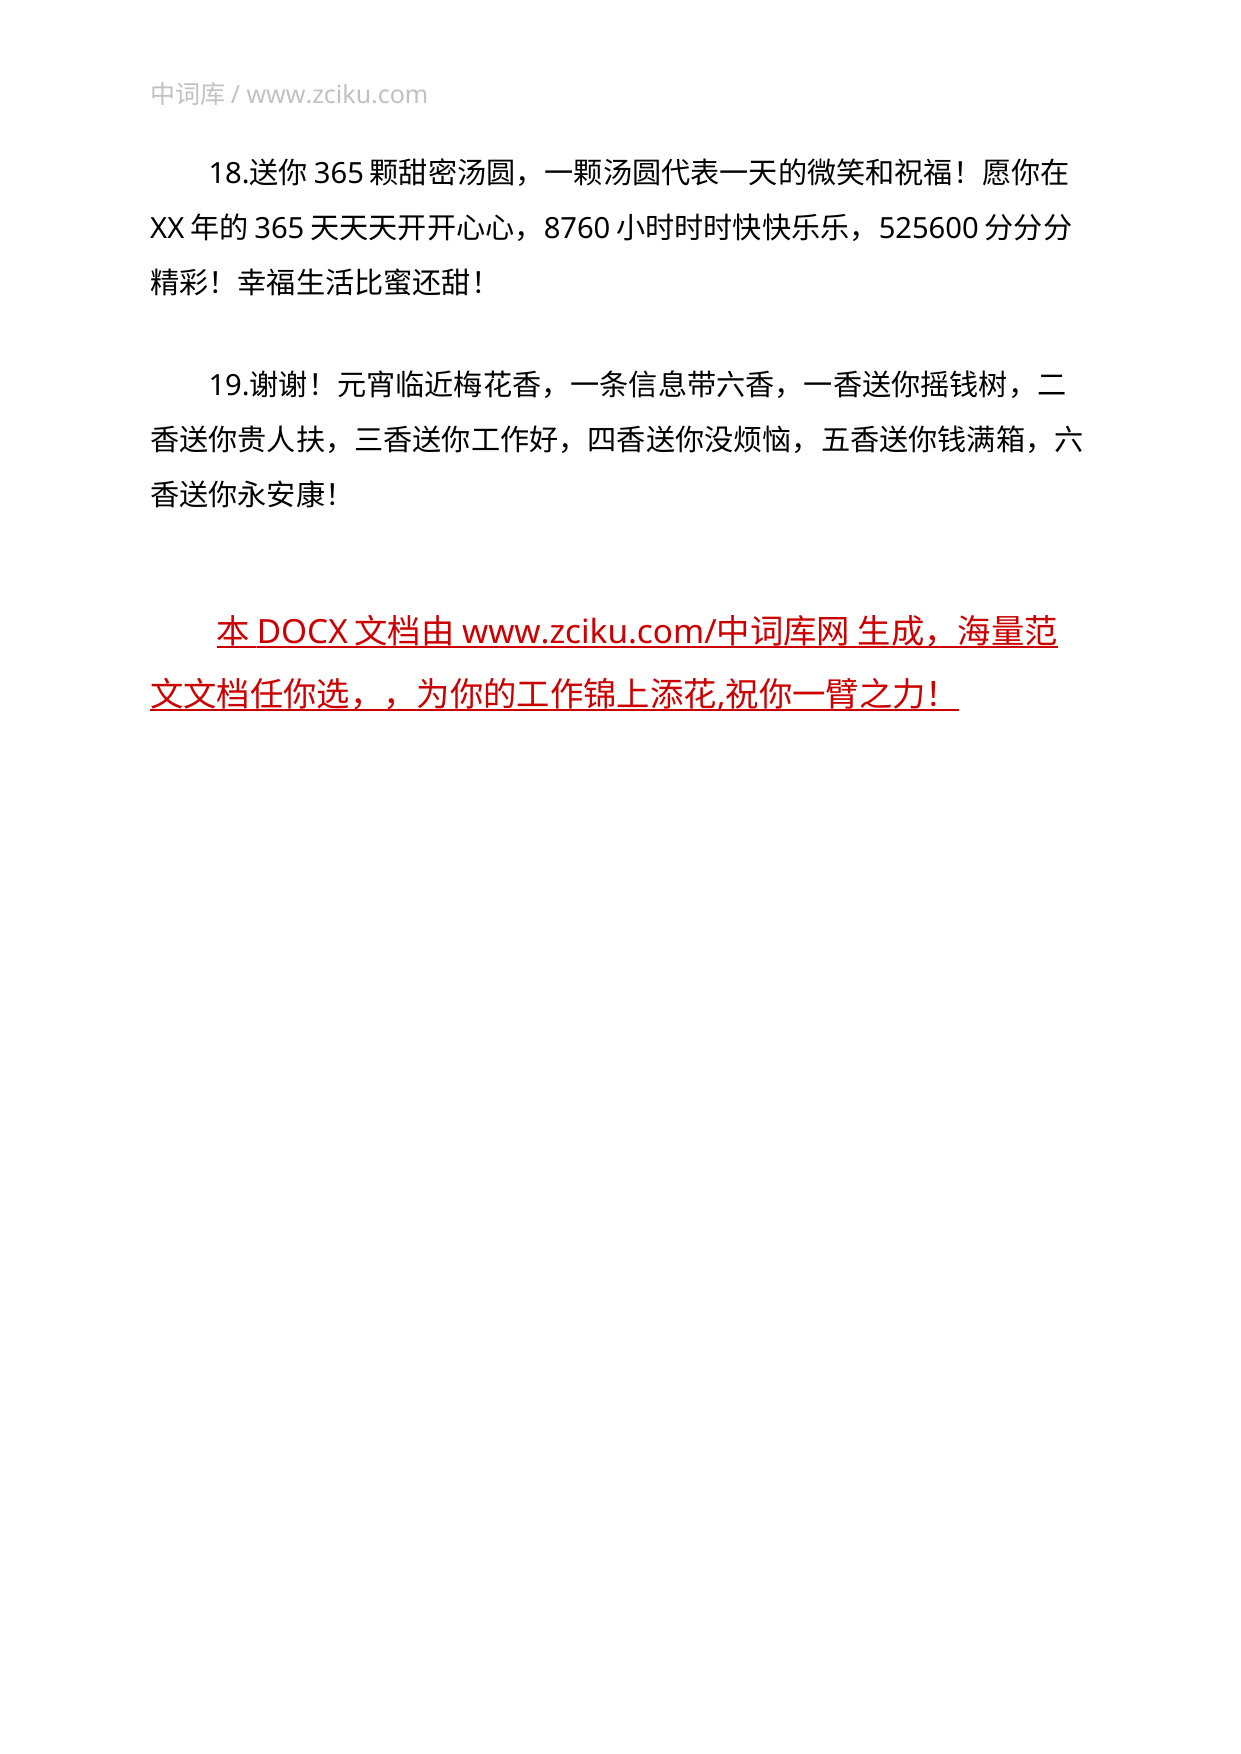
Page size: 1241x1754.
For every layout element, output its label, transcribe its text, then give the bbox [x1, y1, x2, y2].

text 18.送你365颗甜密汤圆，一颗汤圆代表一天的微笑和祝福！愿你在XX年的365天天天开开心心，8760小时时时快快乐乐，525600分分分精彩！幸福生活比蜜还甜！ [150, 150, 1090, 302]
text 19.谢谢！元宵临近梅花香，一条信息带六香，一香送你摇钱树，二香送你贵人扶，三香送你工作好，四香送你没烦恼，五香送你钱满箱，六香送你永安康！ [150, 362, 1090, 514]
text 本DOCX文档由 www.zciku.com/中词库网 生成，海量范文文档任你选，，为你的工作锦上添花,祝你一臂之力！ [150, 605, 1090, 716]
